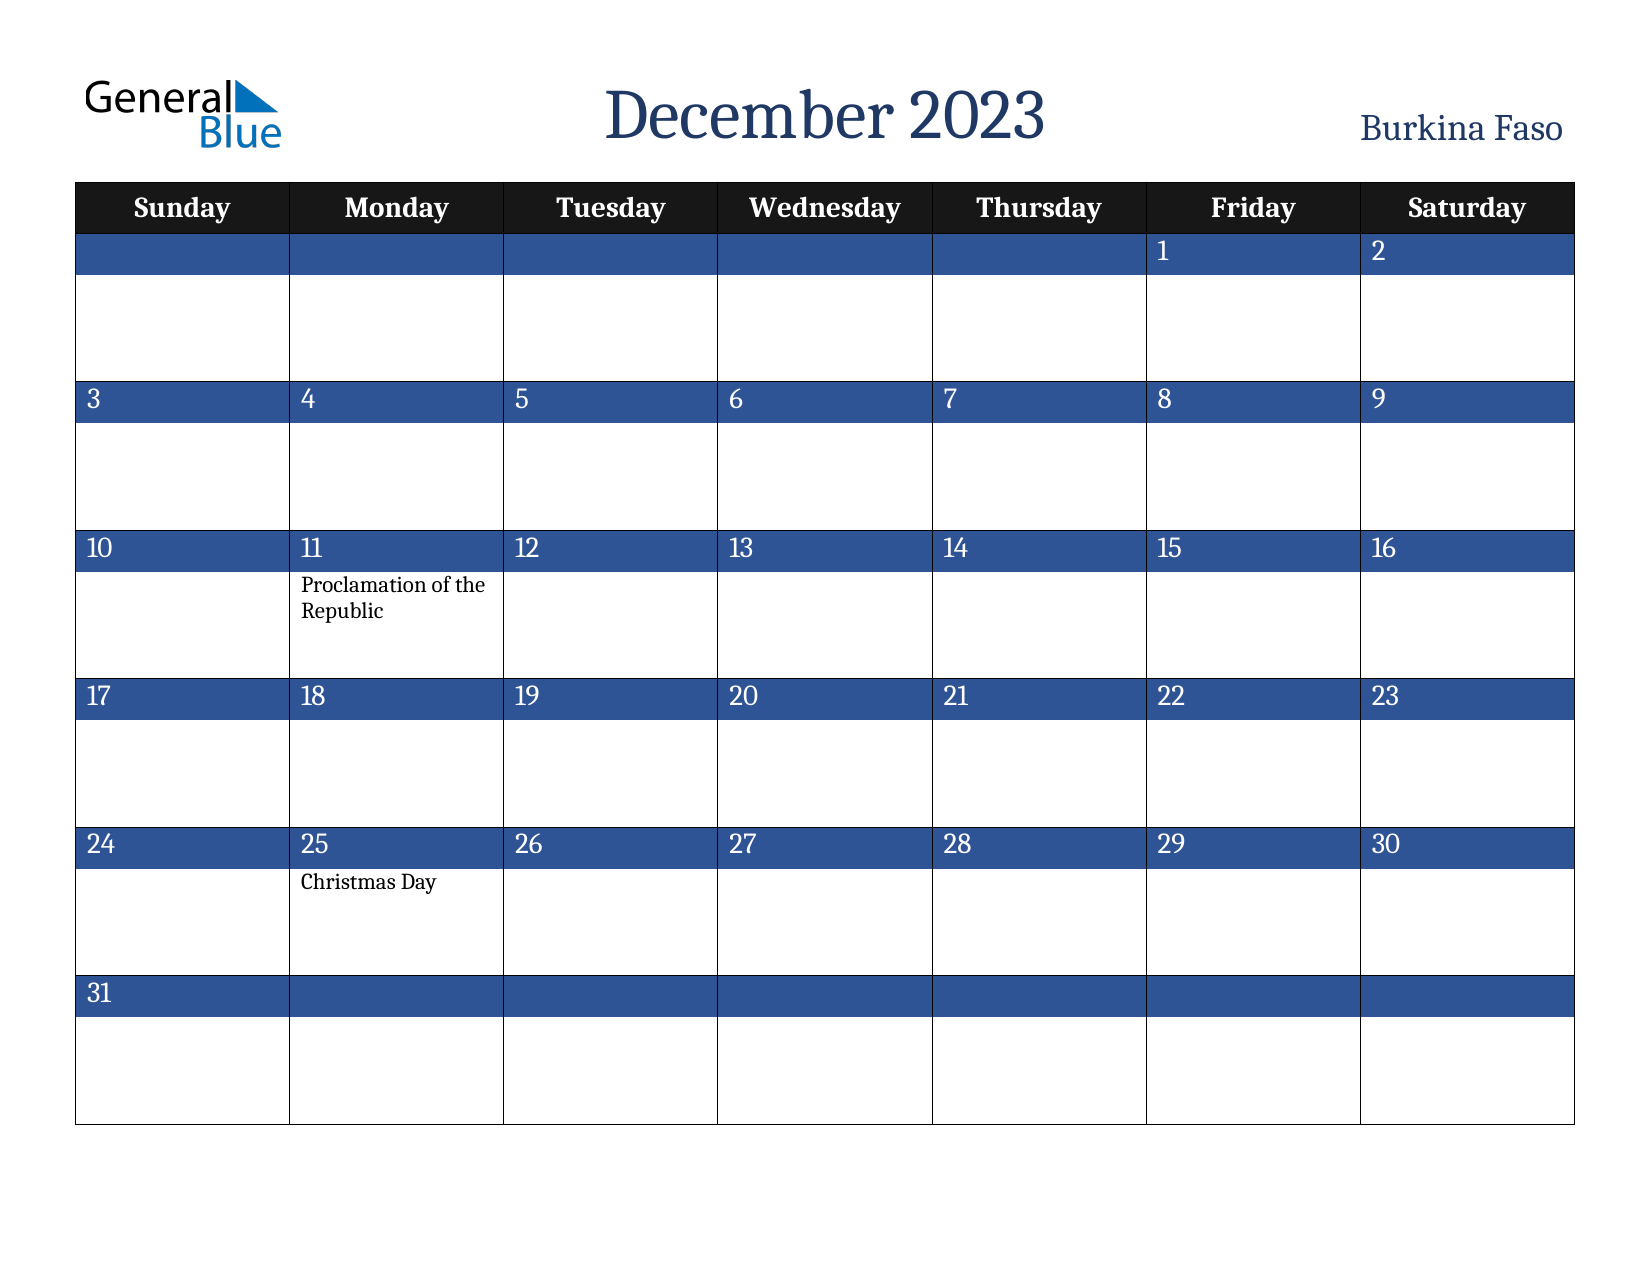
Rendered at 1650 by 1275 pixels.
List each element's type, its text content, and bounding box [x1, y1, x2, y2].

table_cell [1361, 869, 1574, 975]
table_cell [718, 720, 932, 827]
table_cell 2 [1361, 234, 1574, 275]
table_cell 6 [718, 382, 932, 423]
table_cell [718, 976, 932, 1017]
table_cell [718, 572, 932, 678]
table_cell [1147, 720, 1360, 827]
table_cell 3 [76, 382, 289, 423]
table_cell 18 [290, 679, 503, 720]
table_cell Sunday [76, 183, 289, 233]
table_cell [76, 423, 289, 530]
table_cell [933, 275, 1146, 381]
table_cell [290, 423, 503, 530]
table_cell [76, 275, 289, 381]
table_cell [1147, 423, 1360, 530]
table_cell 27 [718, 828, 932, 869]
table_cell 25 [290, 828, 503, 869]
table_cell [76, 572, 289, 678]
picture [86, 80, 281, 148]
table_cell [718, 423, 932, 530]
table_cell 26 [504, 828, 717, 869]
table_cell [504, 423, 717, 530]
table_cell [76, 869, 289, 975]
table_cell Christmas Day [290, 869, 503, 975]
table_cell 23 [1361, 679, 1574, 720]
table_cell [1361, 572, 1574, 678]
table_cell [1147, 1017, 1360, 1123]
table_header [76, 75, 503, 182]
table_cell 14 [933, 531, 1146, 572]
table_cell [504, 275, 717, 381]
table_cell [1361, 423, 1574, 530]
table_cell [1147, 976, 1360, 1017]
table_cell [1361, 720, 1574, 827]
table_cell [76, 1017, 289, 1123]
table_header Burkina Faso [1146, 75, 1574, 182]
table_cell [76, 234, 289, 275]
table_header December 2023 [504, 75, 1146, 182]
table_cell 12 [504, 531, 717, 572]
table_cell [718, 234, 932, 275]
table_cell 5 [504, 382, 717, 423]
table_cell 19 [504, 679, 717, 720]
table_cell [290, 1017, 503, 1123]
table_cell 31 [76, 976, 289, 1017]
table_cell 21 [933, 679, 1146, 720]
table_cell [718, 275, 932, 381]
table_cell [1147, 869, 1360, 975]
table_cell [504, 234, 717, 275]
table_cell Thursday [933, 183, 1146, 233]
table_cell [933, 423, 1146, 530]
table_cell [1147, 275, 1360, 381]
table_cell Wednesday [718, 183, 932, 233]
table_cell [933, 976, 1146, 1017]
table_cell [504, 572, 717, 678]
table_cell 28 [933, 828, 1146, 869]
table_cell 11 [290, 531, 503, 572]
table_cell [290, 976, 503, 1017]
table_cell [290, 275, 503, 381]
table_cell [1147, 572, 1360, 678]
table_cell [504, 720, 717, 827]
table_cell [290, 234, 503, 275]
table_cell 4 [290, 382, 503, 423]
table_cell 9 [1361, 382, 1574, 423]
table_cell [504, 1017, 717, 1123]
table_cell [933, 234, 1146, 275]
table_cell 24 [76, 828, 289, 869]
table_cell 1 [1147, 234, 1360, 275]
table_cell 20 [718, 679, 932, 720]
table_cell Proclamation of the Republic [290, 572, 503, 678]
table_cell 10 [76, 531, 289, 572]
table_cell [76, 720, 289, 827]
table_cell [1361, 976, 1574, 1017]
table_cell [933, 720, 1146, 827]
table_cell [933, 1017, 1146, 1123]
table_cell 15 [1147, 531, 1360, 572]
table_cell [933, 572, 1146, 678]
table_cell [290, 720, 503, 827]
table_cell [1361, 275, 1574, 381]
table_cell [933, 869, 1146, 975]
table_cell 8 [1147, 382, 1360, 423]
table_cell [718, 869, 932, 975]
table_cell Friday [1147, 183, 1360, 233]
table_cell 17 [76, 679, 289, 720]
table_cell [504, 976, 717, 1017]
table_cell 29 [1147, 828, 1360, 869]
table_cell 13 [718, 531, 932, 572]
table_cell Monday [290, 183, 503, 233]
table_cell 22 [1147, 679, 1360, 720]
table_cell 16 [1361, 531, 1574, 572]
table_cell [718, 1017, 932, 1123]
table_cell [1361, 1017, 1574, 1123]
table_cell Saturday [1361, 183, 1574, 233]
table_cell 7 [933, 382, 1146, 423]
table_cell [504, 869, 717, 975]
table_cell Tuesday [504, 183, 717, 233]
table_cell 30 [1361, 828, 1574, 869]
